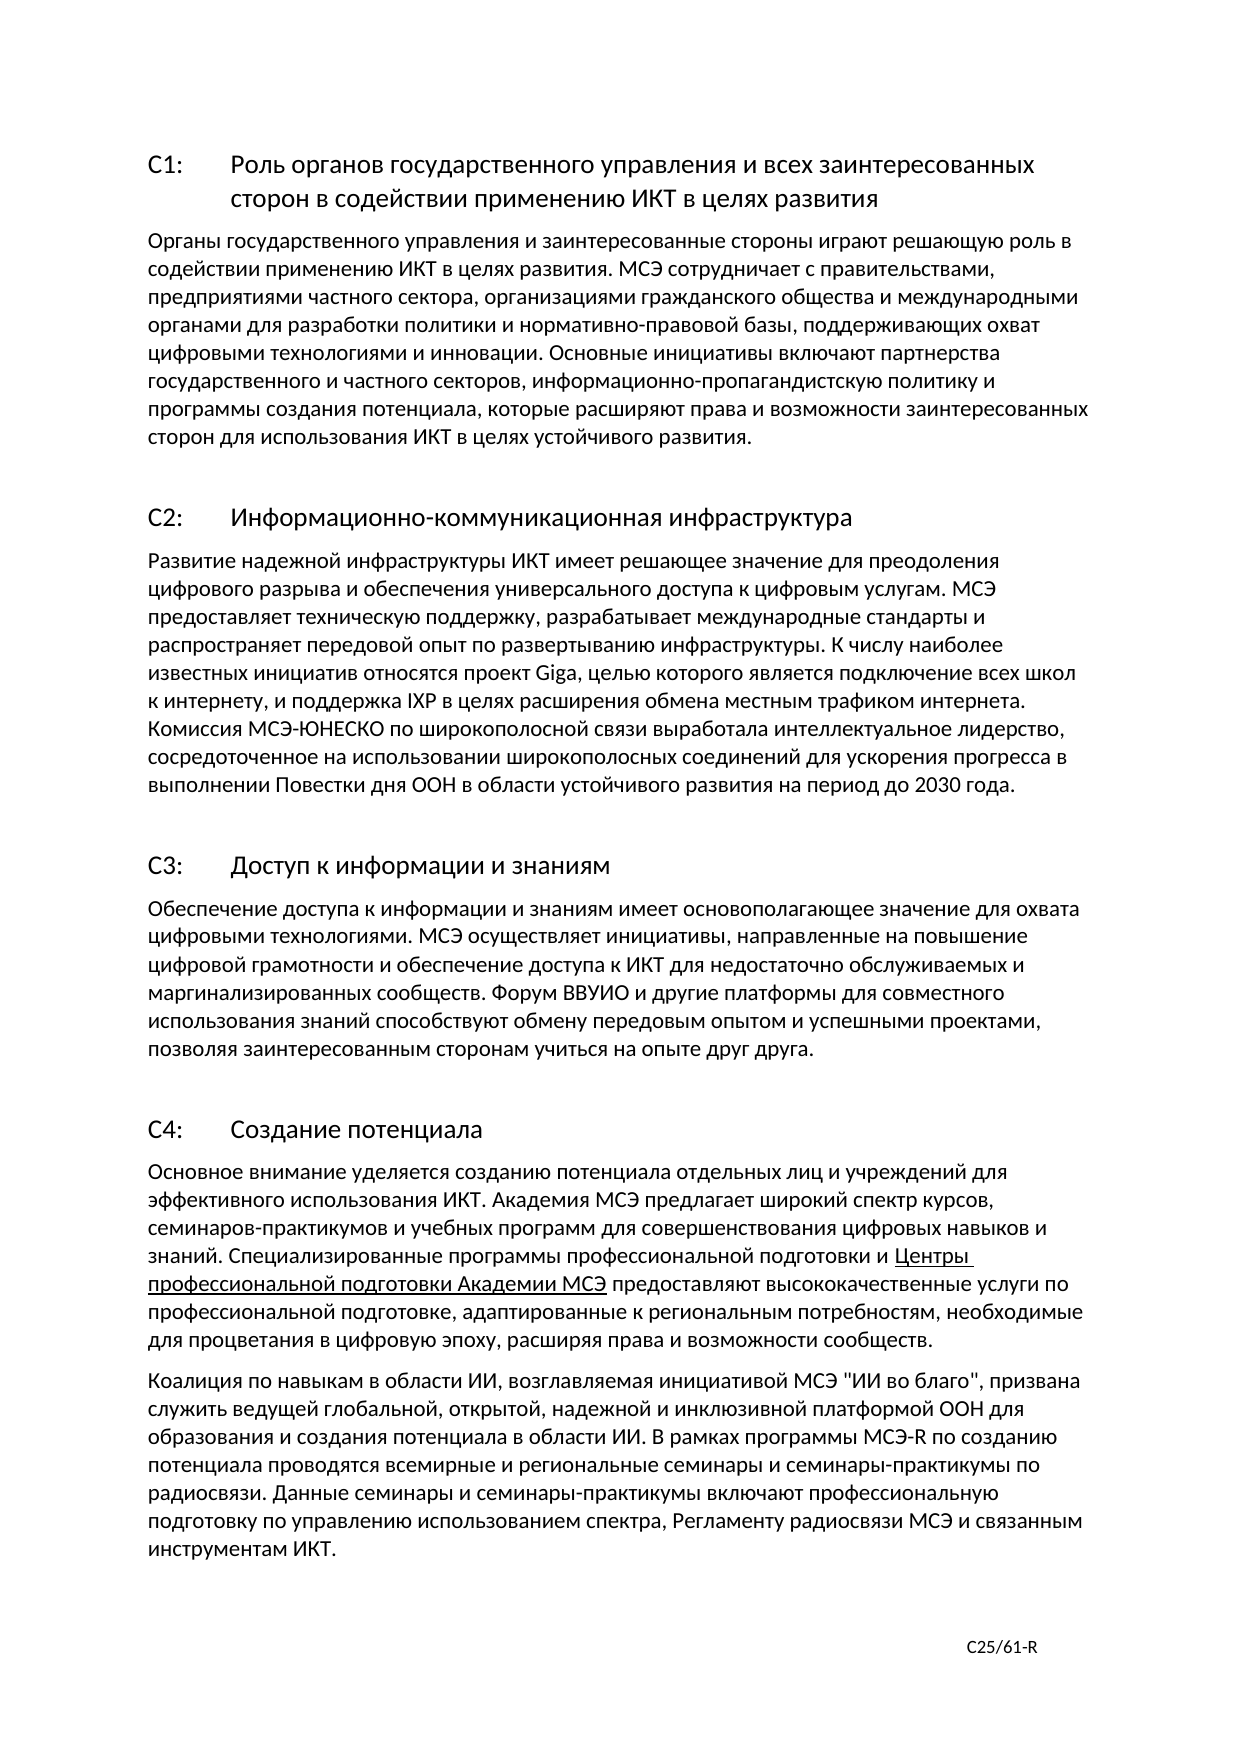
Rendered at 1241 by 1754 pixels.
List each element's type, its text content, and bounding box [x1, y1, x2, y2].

subtitle C2: Информационно-коммуникационная инфраструктура [148, 500, 1092, 533]
subtitle С1: Роль органов государственного управления и всех заинтересованных сторон в содействии применению ИКТ в целях развития [148, 148, 1092, 214]
subtitle C4: Создание потенциала [148, 1112, 1092, 1145]
text Органы государственного управления и заинтересованные стороны играют решающую роль в содействии применению ИКТ в целях развития. МСЭ сотрудничает с правительствами, предприятиями частного сектора, организациями гражданского общества и международными органами для разработки политики и нормативно-правовой базы, поддерживающих охват цифровыми технологиями и инновации. Основные инициативы включают партнерства государственного и частного секторов, информационно-пропагандистскую политику и программы создания потенциала, которые расширяют права и возможности заинтересованных сторон для использования ИКТ в целях устойчивого развития. [148, 226, 1092, 450]
text Основное внимание уделяется созданию потенциала отдельных лиц и учреждений для эффективного использования ИКТ. Академия МСЭ предлагает широкий спектр курсов, семинаров-практикумов и учебных программ для совершенствования цифровых навыков и знаний. Специализированные программы профессиональной подготовки и Центры профессиональной подготовки Академии МСЭ предоставляют высококачественные услуги по профессиональной подготовке, адаптированные к региональным потребностям, необходимые для процветания в цифровую эпоху, расширяя права и возможности сообществ. [148, 1157, 1092, 1353]
text Развитие надежной инфраструктуры ИКТ имеет решающее значение для преодоления цифрового разрыва и обеспечения универсального доступа к цифровым услугам. МСЭ предоставляет техническую поддержку, разрабатывает международные стандарты и распространяет передовой опыт по развертыванию инфраструктуры. К числу наиболее известных инициатив относятся проект Giga, целью которого является подключение всех школ к интернету, и поддержка IXP в целях расширения обмена местным трафиком интернета. Комиссия МСЭ-ЮНЕСКО по широкополосной связи выработала интеллектуальное лидерство, сосредоточенное на использовании широкополосных соединений для ускорения прогресса в выполнении Повестки дня ООН в области устойчивого развития на период до 2030 года. [148, 546, 1092, 798]
text Коалиция по навыкам в области ИИ, возглавляемая инициативой МСЭ "ИИ во благо", призвана служить ведущей глобальной, открытой, надежной и инклюзивной платформой ООН для образования и создания потенциала в области ИИ. В рамках программы МСЭ-R по созданию потенциала проводятся всемирные и региональные семинары и семинары-практикумы по радиосвязи. Данные семинары и семинары-практикумы включают профессиональную подготовку по управлению использованием спектра, Регламенту радиосвязи МСЭ и связанным инструментам ИКТ. [148, 1366, 1092, 1562]
text Обеспечение доступа к информации и знаниям имеет основополагающее значение для охвата цифровыми технологиями. МСЭ осуществляет инициативы, направленные на повышение цифровой грамотности и обеспечение доступа к ИКТ для недостаточно обслуживаемых и маргинализированных сообществ. Форум ВВУИО и другие платформы для совместного использования знаний способствуют обмену передовым опытом и успешными проектами, позволяя заинтересованным сторонам учиться на опыте друг друга. [148, 894, 1092, 1062]
subtitle C3: Доступ к информации и знаниям [148, 848, 1092, 881]
